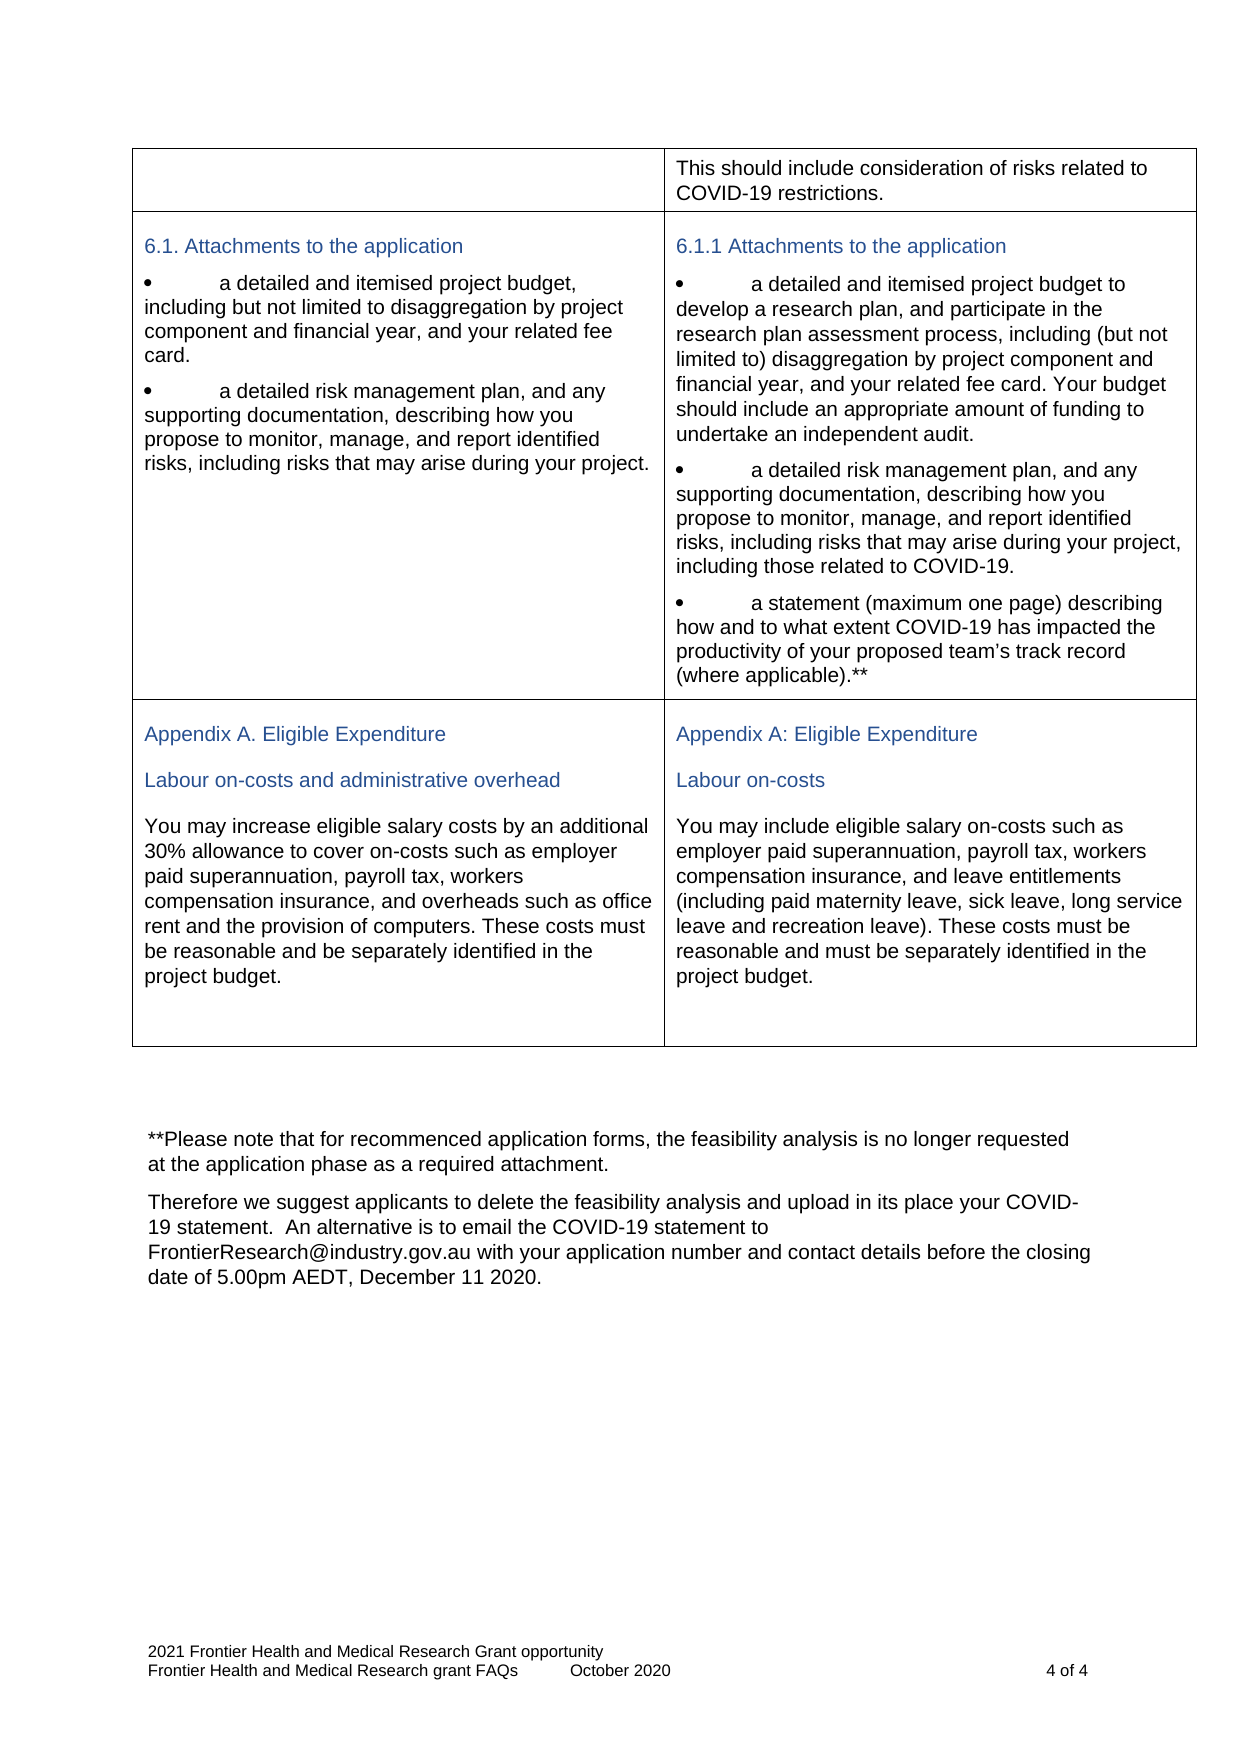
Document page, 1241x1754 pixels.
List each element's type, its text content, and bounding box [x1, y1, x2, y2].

table_cell Appendix A. Eligible Expenditure Labour on-costs and administrative overhead You may increase eligible salary costs by an additional 30% allowance to cover on-costs such as employer paid superannuation, payroll tax, workers compensation insurance, and overheads such as office rent and the provision of computers. These costs must be reasonable and be separately identified in the project budget. [133, 700, 664, 1046]
text **Please note that for recommenced application forms, the feasibility analysis is no longer requested at the application phase as a required attachment. [148, 1126, 1092, 1176]
table_cell 6.1. Attachments to the application a detailed and itemised project budget, including but not limited to disaggregation by project component and financial year, and your related fee card. a detailed risk management plan, and any supporting documentation, describing how you propose to monitor, manage, and report identified risks, including risks that may arise during your project. [133, 212, 664, 699]
text Therefore we suggest applicants to delete the feasibility analysis and upload in its place your COVID-19 statement. An alternative is to email the COVID-19 statement to FrontierResearch@industry.gov.au with your application number and contact details before the closing date of 5.00pm AEDT, December 11 2020. [148, 1188, 1092, 1288]
table_cell Appendix A: Eligible Expenditure Labour on-costs You may include eligible salary on-costs such as employer paid superannuation, payroll tax, workers compensation insurance, and leave entitlements (including paid maternity leave, sick leave, long service leave and recreation leave). These costs must be reasonable and must be separately identified in the project budget. [665, 700, 1196, 1046]
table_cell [665, 149, 1196, 211]
table_cell [133, 149, 664, 211]
table_cell 6.1.1 Attachments to the application a detailed and itemised project budget to develop a research plan, and participate in the research plan assessment process, including (but not limited to) disaggregation by project component and financial year, and your related fee card. Your budget should include an appropriate amount of funding to undertake an independent audit. a detailed risk management plan, and any supporting documentation, describing how you propose to monitor, manage, and report identified risks, including risks that may arise during your project, including those related to COVID-19. a statement (maximum one page) describing how and to what extent COVID-19 has impacted the productivity of your proposed team’s track record (where applicable).** [665, 212, 1196, 699]
